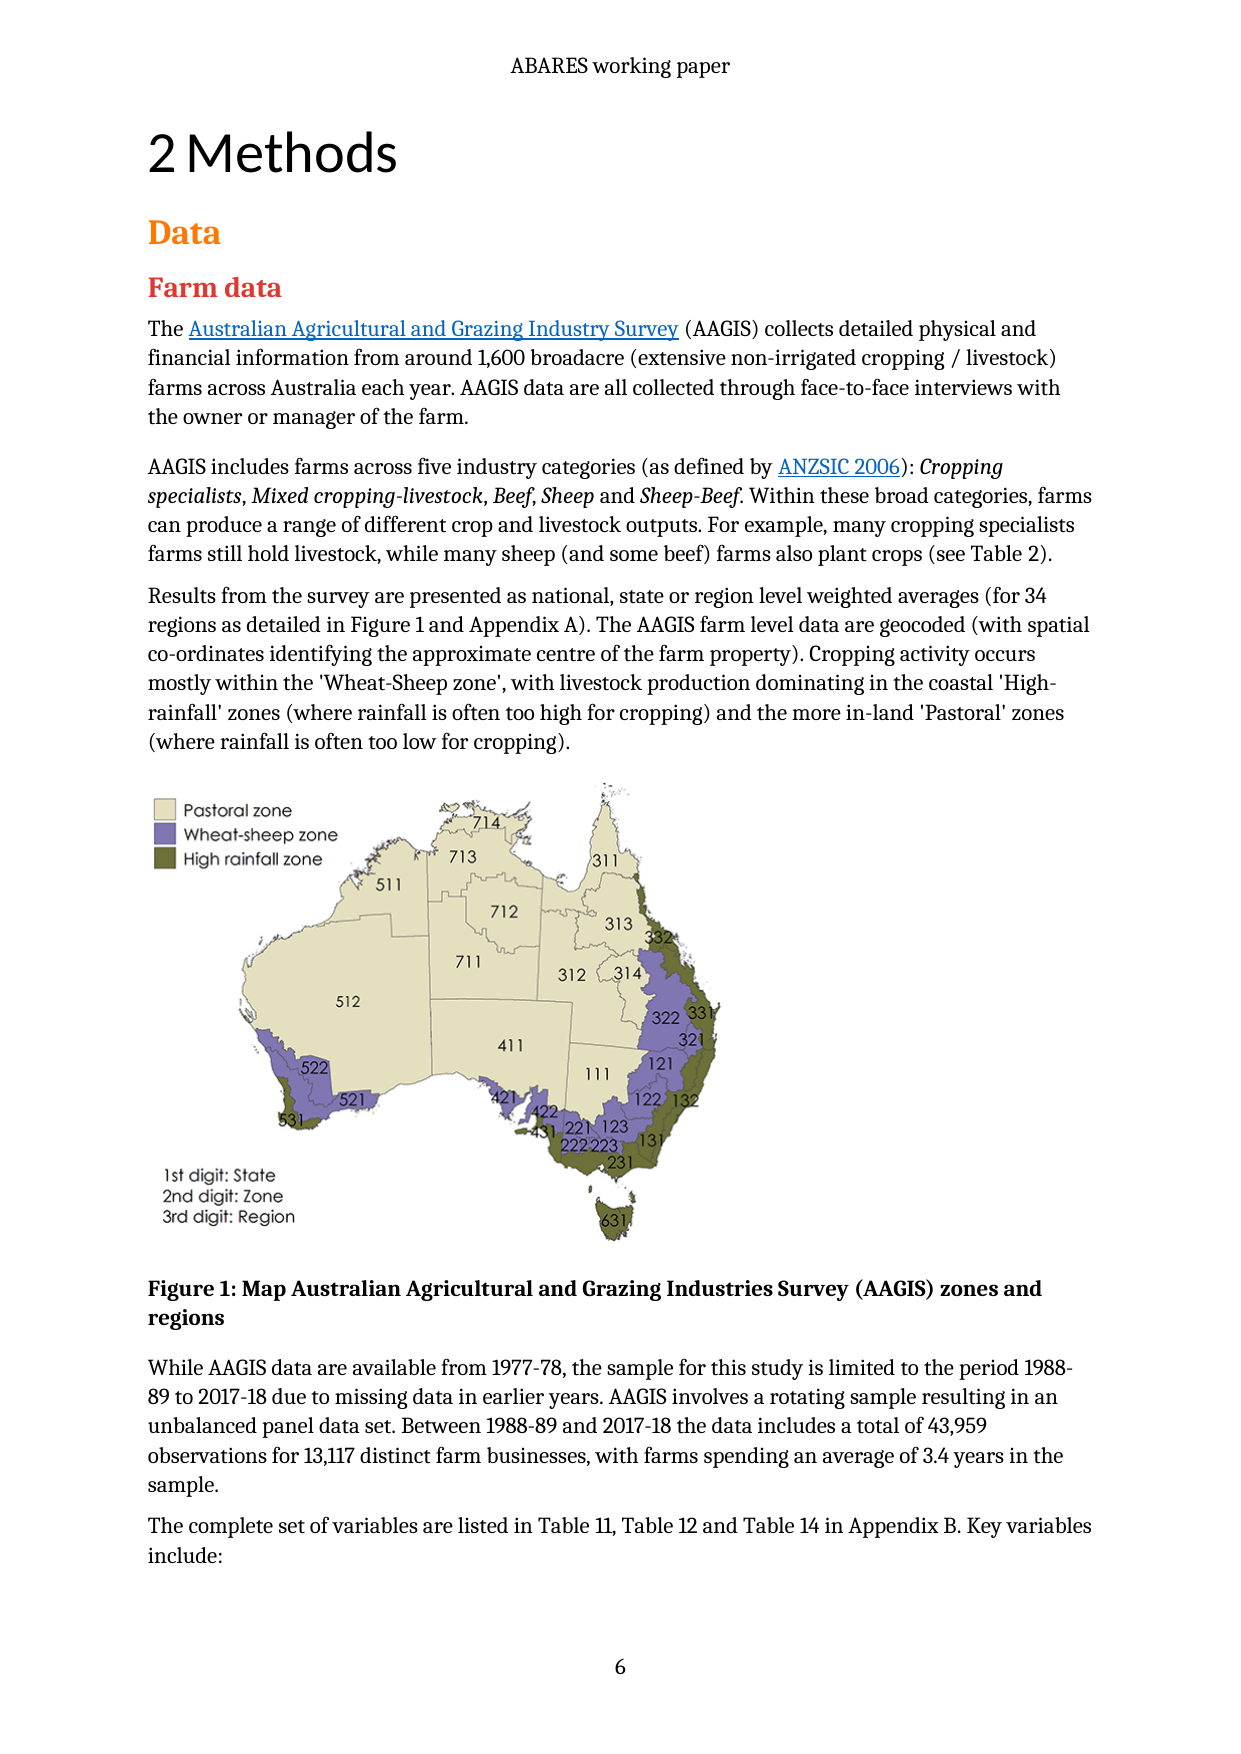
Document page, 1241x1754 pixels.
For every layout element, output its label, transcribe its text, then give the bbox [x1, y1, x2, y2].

text While AAGIS data are available from 1977-78, the sample for this study is limited to the period 1988-89 to 2017-18 due to missing data in earlier years. AAGIS involves a rotating sample resulting in an unbalanced panel data set. Between 1988-89 and 2017-18 the data includes a total of 43,959 observations for 13,117 distinct farm businesses, with farms spending an average of 3.4 years in the sample. [148, 1352, 1092, 1498]
text Results from the survey are presented as national, state or region level weighted averages (for 34 regions as detailed in Figure 1 and Appendix A). The AAGIS farm level data are geocoded (with spatial co-ordinates identifying the approximate centre of the farm property). Cropping activity occurs mostly within the 'Wheat-Sheep zone', with livestock production dominating in the coastal 'High-rainfall' zones (where rainfall is often too high for cropping) and the more in-land 'Pastoral' zones (where rainfall is often too low for cropping). [148, 580, 1092, 755]
text The complete set of variables are listed in Table 11, Table 12 and Table 14 in Appendix B. Key variables include: [148, 1510, 1092, 1569]
text AAGIS includes farms across five industry categories (as defined by ANZSIC 2006): Cropping specialists, Mixed cropping-livestock, Beef, Sheep and Sheep-Beef. Within these broad categories, farms can produce a range of different crop and livestock outputs. For example, many cropping specialists farms still hold livestock, while many sheep (and some beef) farms also plant crops (see Table 2). [148, 451, 1092, 567]
subtitle Farm data [148, 271, 1092, 305]
subtitle Methods [148, 130, 1092, 183]
subtitle Data [148, 213, 1092, 254]
picture [147, 767, 750, 1252]
text The Australian Agricultural and Grazing Industry Survey (AAGIS) collects detailed physical and financial information from around 1,600 broadacre (extensive non-irrigated cropping / livestock) farms across Australia each year. AAGIS data are all collected through face-to-face interviews with the owner or manager of the farm. [148, 313, 1092, 430]
text Figure 1: Map Australian Agricultural and Grazing Industries Survey (AAGIS) zones and regions [148, 1273, 1092, 1331]
